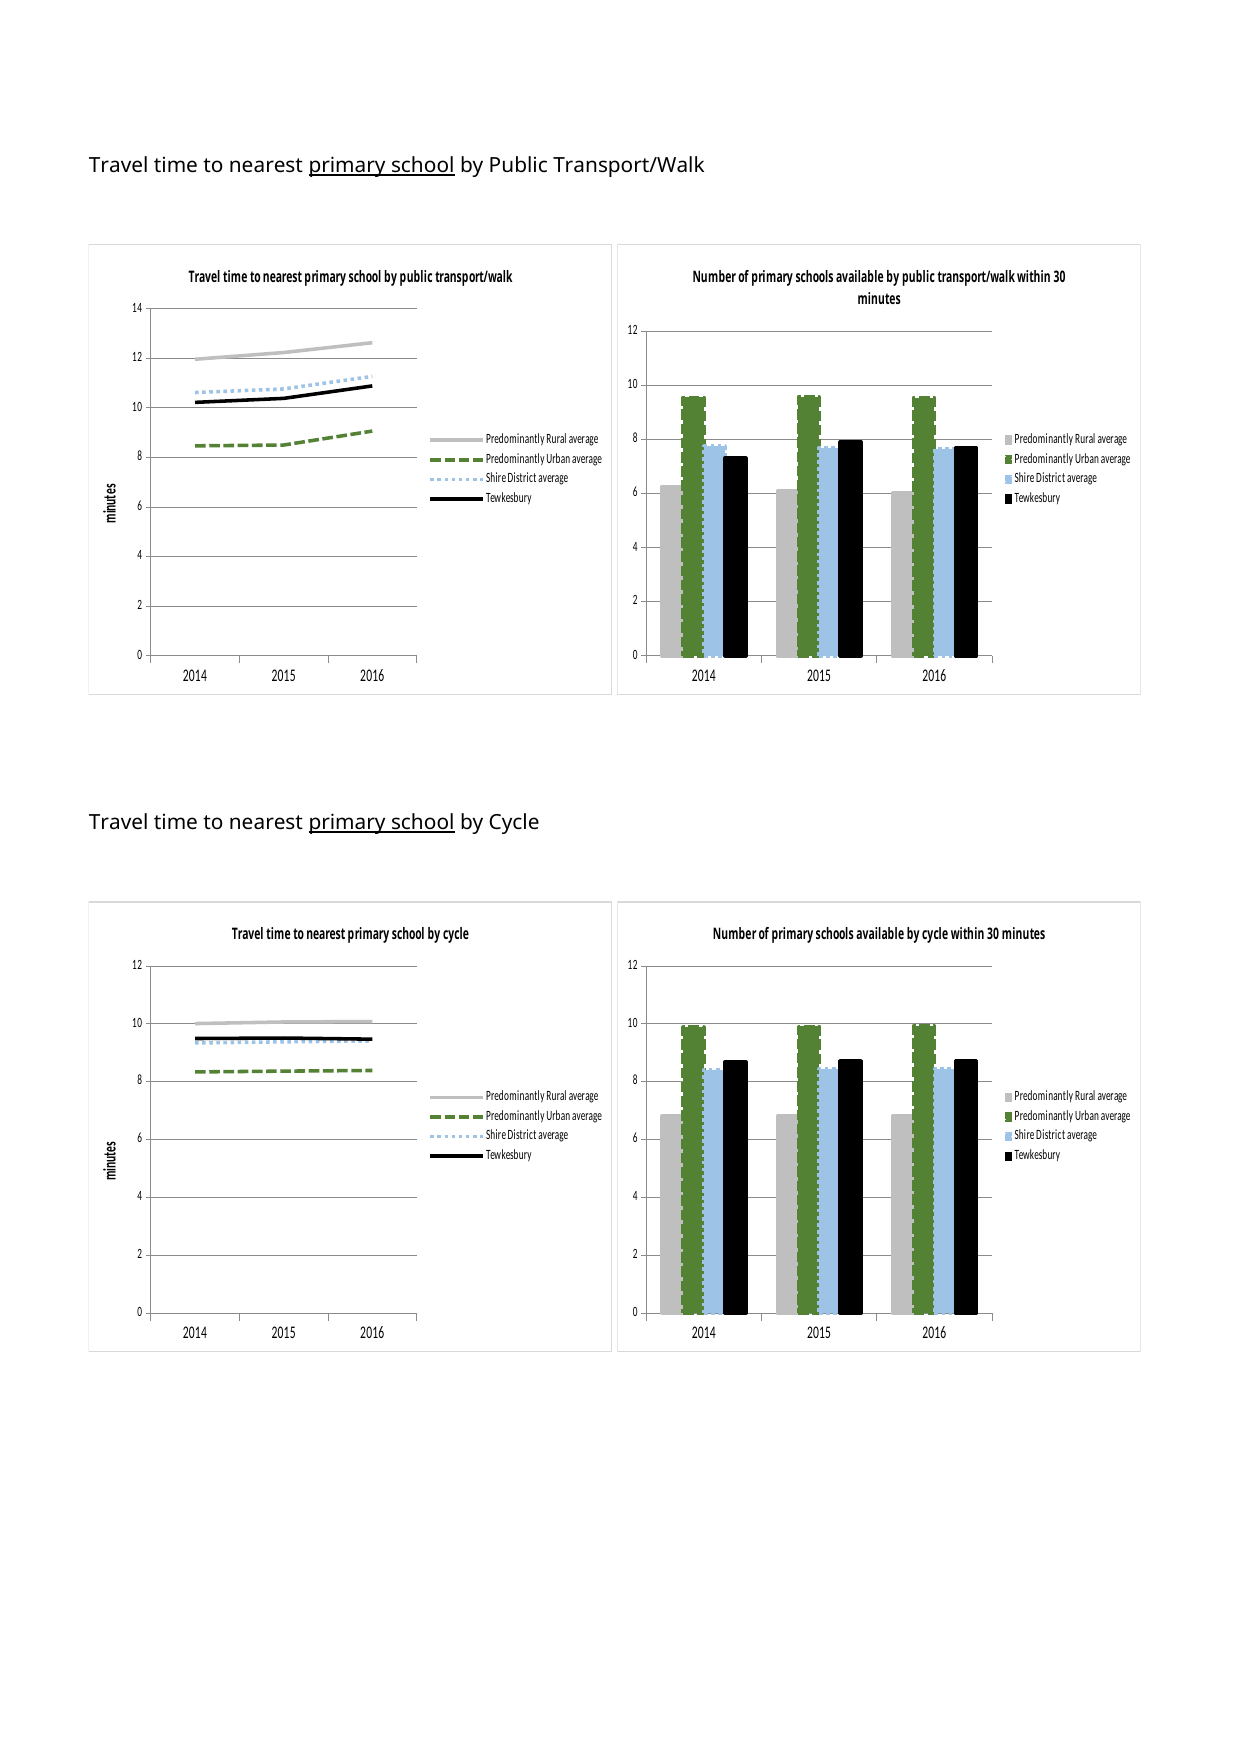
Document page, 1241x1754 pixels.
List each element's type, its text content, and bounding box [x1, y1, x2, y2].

text Travel time to nearest primary school by Public Transport/Walk [89, 150, 1152, 178]
text Travel time to nearest primary school by Cycle [89, 807, 1152, 836]
